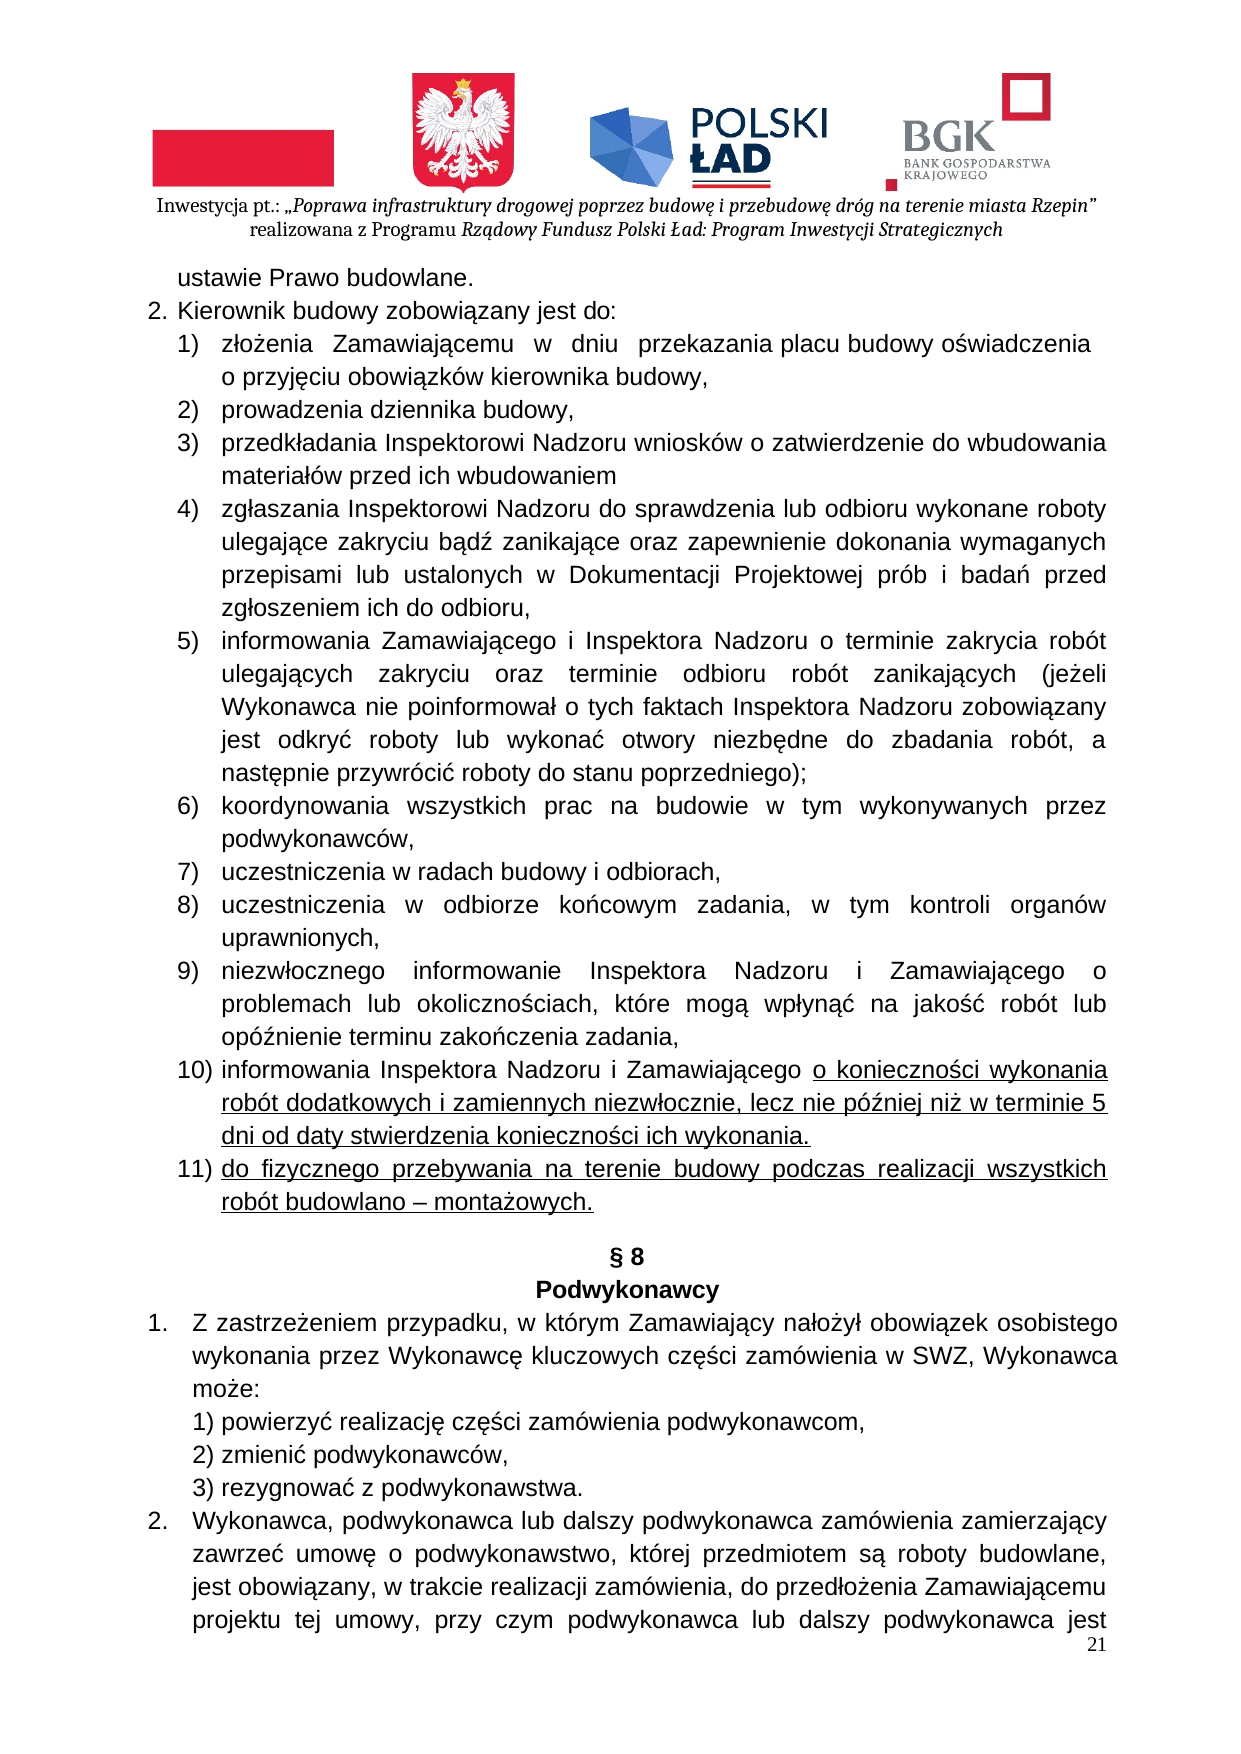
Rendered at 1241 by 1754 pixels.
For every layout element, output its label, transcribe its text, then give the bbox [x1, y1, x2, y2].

list informowania Inspektora Nadzoru i Zamawiającego o konieczności wykonania robót dodatkowych i zamiennych niezwłocznie, lecz nie później niż w terminie 5 dni od daty stwierdzenia konieczności ich wykonania. [177, 1055, 1108, 1150]
list Z zastrzeżeniem przypadku, w którym Zamawiający nałożył obowiązek osobistego wykonania przez Wykonawcę kluczowych części zamówienia w SWZ, Wykonawca może: [147, 1308, 1119, 1403]
list zmienić podwykonawców, [192, 1440, 1119, 1469]
list uczestniczenia w odbiorze końcowym zadania, w tym kontroli organów uprawnionych, [177, 890, 1107, 952]
list zgłaszania Inspektorowi Nadzoru do sprawdzenia lub odbioru wykonane roboty ulegające zakryciu bądź zanikające oraz zapewnienie dokonania wymaganych przepisami lub ustalonych w Dokumentacji Projektowej prób i badań przed zgłoszeniem ich do odbioru, [177, 494, 1108, 622]
text Podwykonawcy [362, 1275, 893, 1304]
list Kierownik budowy działać będzie w granicach umocowania określonego w ustawie Prawo budowlane. [147, 263, 1108, 291]
picture [152, 73, 1098, 193]
text § 8 [362, 1242, 893, 1271]
list niezwłocznego informowanie Inspektora Nadzoru i Zamawiającego o problemach lub okolicznościach, które mogą wpłynąć na jakość robót lub opóźnienie terminu zakończenia zadania, [177, 956, 1108, 1051]
list złożenia Zamawiającemu w dniu przekazania placu budowy oświadczenia o przyjęciu obowiązków kierownika budowy, [177, 329, 1108, 390]
list koordynowania wszystkich prac na budowie w tym wykonywanych przez podwykonawców, [177, 791, 1108, 853]
list do fizycznego przebywania na terenie budowy podczas realizacji wszystkich robót budowlano – montażowych. [177, 1154, 1108, 1216]
list uczestniczenia w radach budowy i odbiorach, [177, 857, 1121, 886]
list przedkładania Inspektorowi Nadzoru wniosków o zatwierdzenie do wbudowania materiałów przed ich wbudowaniem [177, 428, 1108, 489]
list rezygnować z podwykonawstwa. [192, 1473, 1119, 1502]
list powierzyć realizację części zamówienia podwykonawcom, [192, 1407, 1119, 1436]
list prowadzenia dziennika budowy, [177, 395, 1121, 423]
list informowania Zamawiającego i Inspektora Nadzoru o terminie zakrycia robót ulegających zakryciu oraz terminie odbioru robót zanikających (jeżeli Wykonawca nie poinformował o tych faktach Inspektora Nadzoru zobowiązany jest odkryć roboty lub wykonać otwory niezbędne do zbadania robót, a następnie przywrócić roboty do stanu poprzedniego); [177, 626, 1107, 787]
list Kierownik budowy zobowiązany jest do: [147, 296, 1121, 324]
